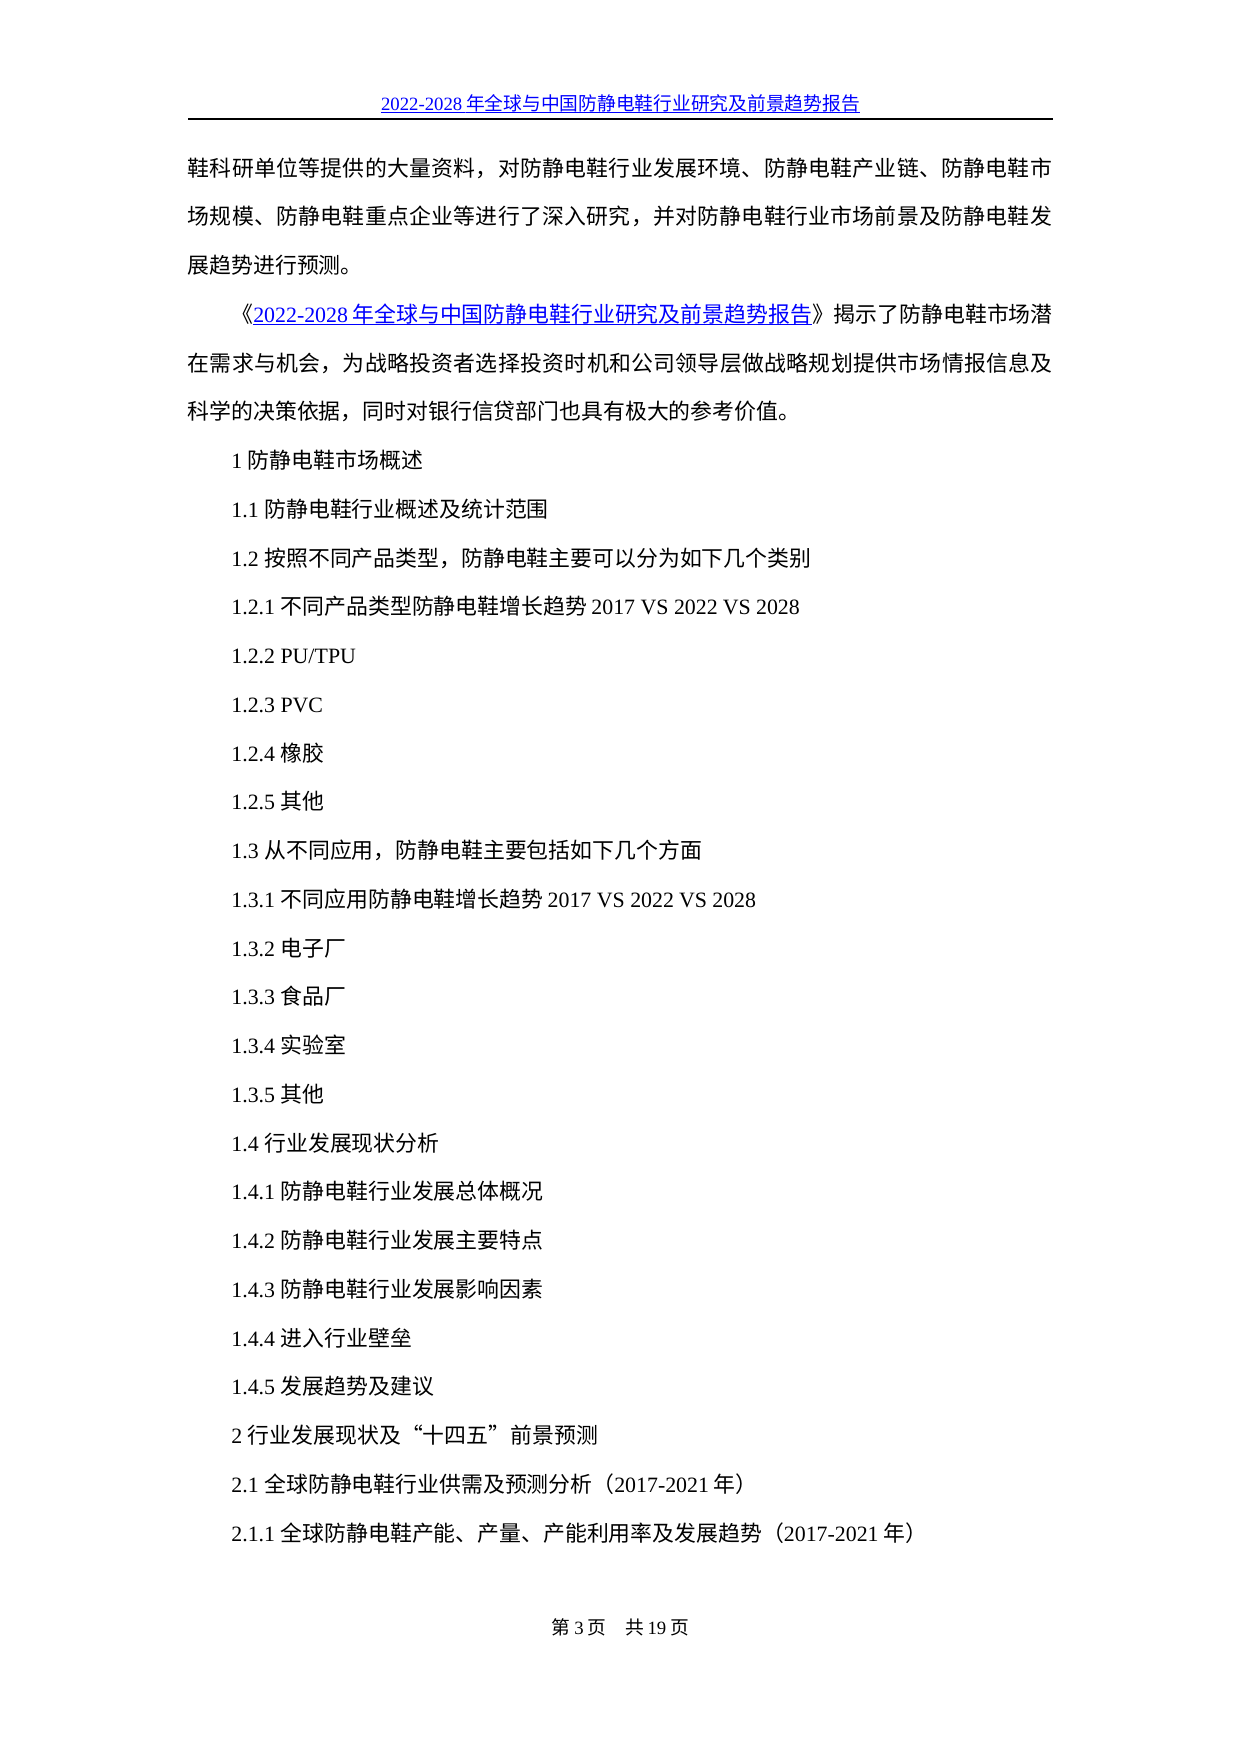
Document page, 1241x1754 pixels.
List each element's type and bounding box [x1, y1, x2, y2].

text [187, 150, 1053, 1548]
